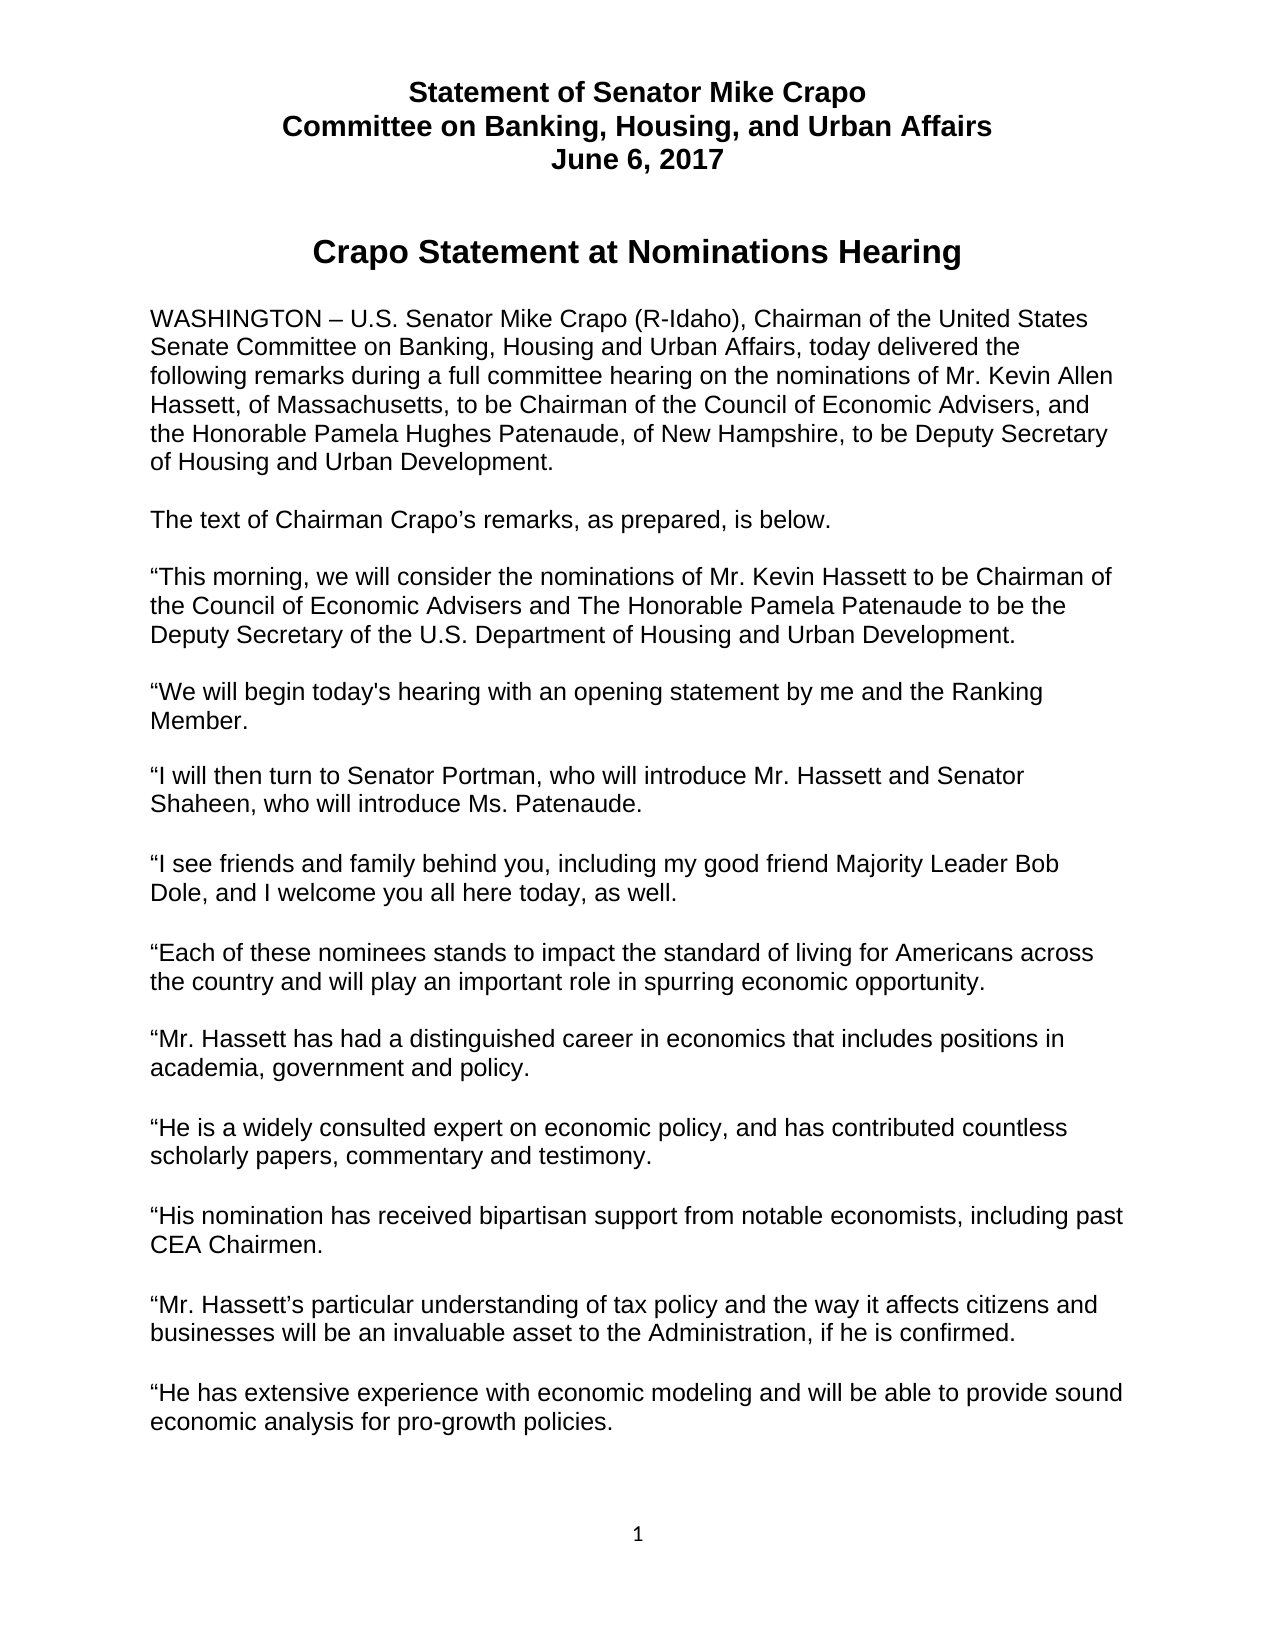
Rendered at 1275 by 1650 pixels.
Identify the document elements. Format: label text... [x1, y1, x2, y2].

text “He is a widely consulted expert on economic policy, and has contributed countless scholarly papers, commentary and testimony. [150, 1113, 1125, 1170]
text “I see friends and family behind you, including my good friend Majority Leader Bob Dole, and I welcome you all here today, as well. [150, 849, 1125, 907]
text “Mr. Hassett has had a distinguished career in economics that includes positions in academia, government and policy. [150, 1024, 1125, 1082]
text WASHINGTON – U.S. Senator Mike Crapo (R-Idaho), Chairman of the United States Senate Committee on Banking, Housing and Urban Affairs, today delivered the following remarks during a full committee hearing on the nominations of Mr. Kevin Allen Hassett, of Massachusetts, to be Chairman of the Council of Economic Advisers, and the Honorable Pamela Hughes Patenaude, of New Hampshire, to be Deputy Secretary of Housing and Urban Development. [150, 304, 1125, 476]
text “Mr. Hassett’s particular understanding of tax policy and the way it affects citizens and businesses will be an invaluable asset to the Administration, if he is confirmed. [150, 1290, 1125, 1347]
text “Each of these nominees stands to impact the standard of living for Americans across the country and will play an important role in spurring economic opportunity. [150, 938, 1125, 995]
text “His nomination has received bipartisan support from notable economists, including past CEA Chairmen. [150, 1201, 1125, 1259]
text “I will then turn to Senator Portman, who will introduce Mr. Hassett and Senator Shaheen, who will introduce Ms. Patenaude. [150, 761, 1125, 818]
text “We will begin today's hearing with an opening statement by me and the Ranking Member. [150, 677, 1125, 735]
text “This morning, we will consider the nominations of Mr. Kevin Hassett to be Chairman of the Council of Economic Advisers and The Honorable Pamela Patenaude to be the Deputy Secretary of the U.S. Department of Housing and Urban Development. [150, 562, 1125, 649]
text Crapo Statement at Nominations Hearing [150, 232, 1125, 270]
text “He has extensive experience with economic modeling and will be able to provide sound economic analysis for pro-growth policies. [150, 1378, 1125, 1436]
text The text of Chairman Crapo’s remarks, as prepared, is below. [150, 505, 1125, 534]
